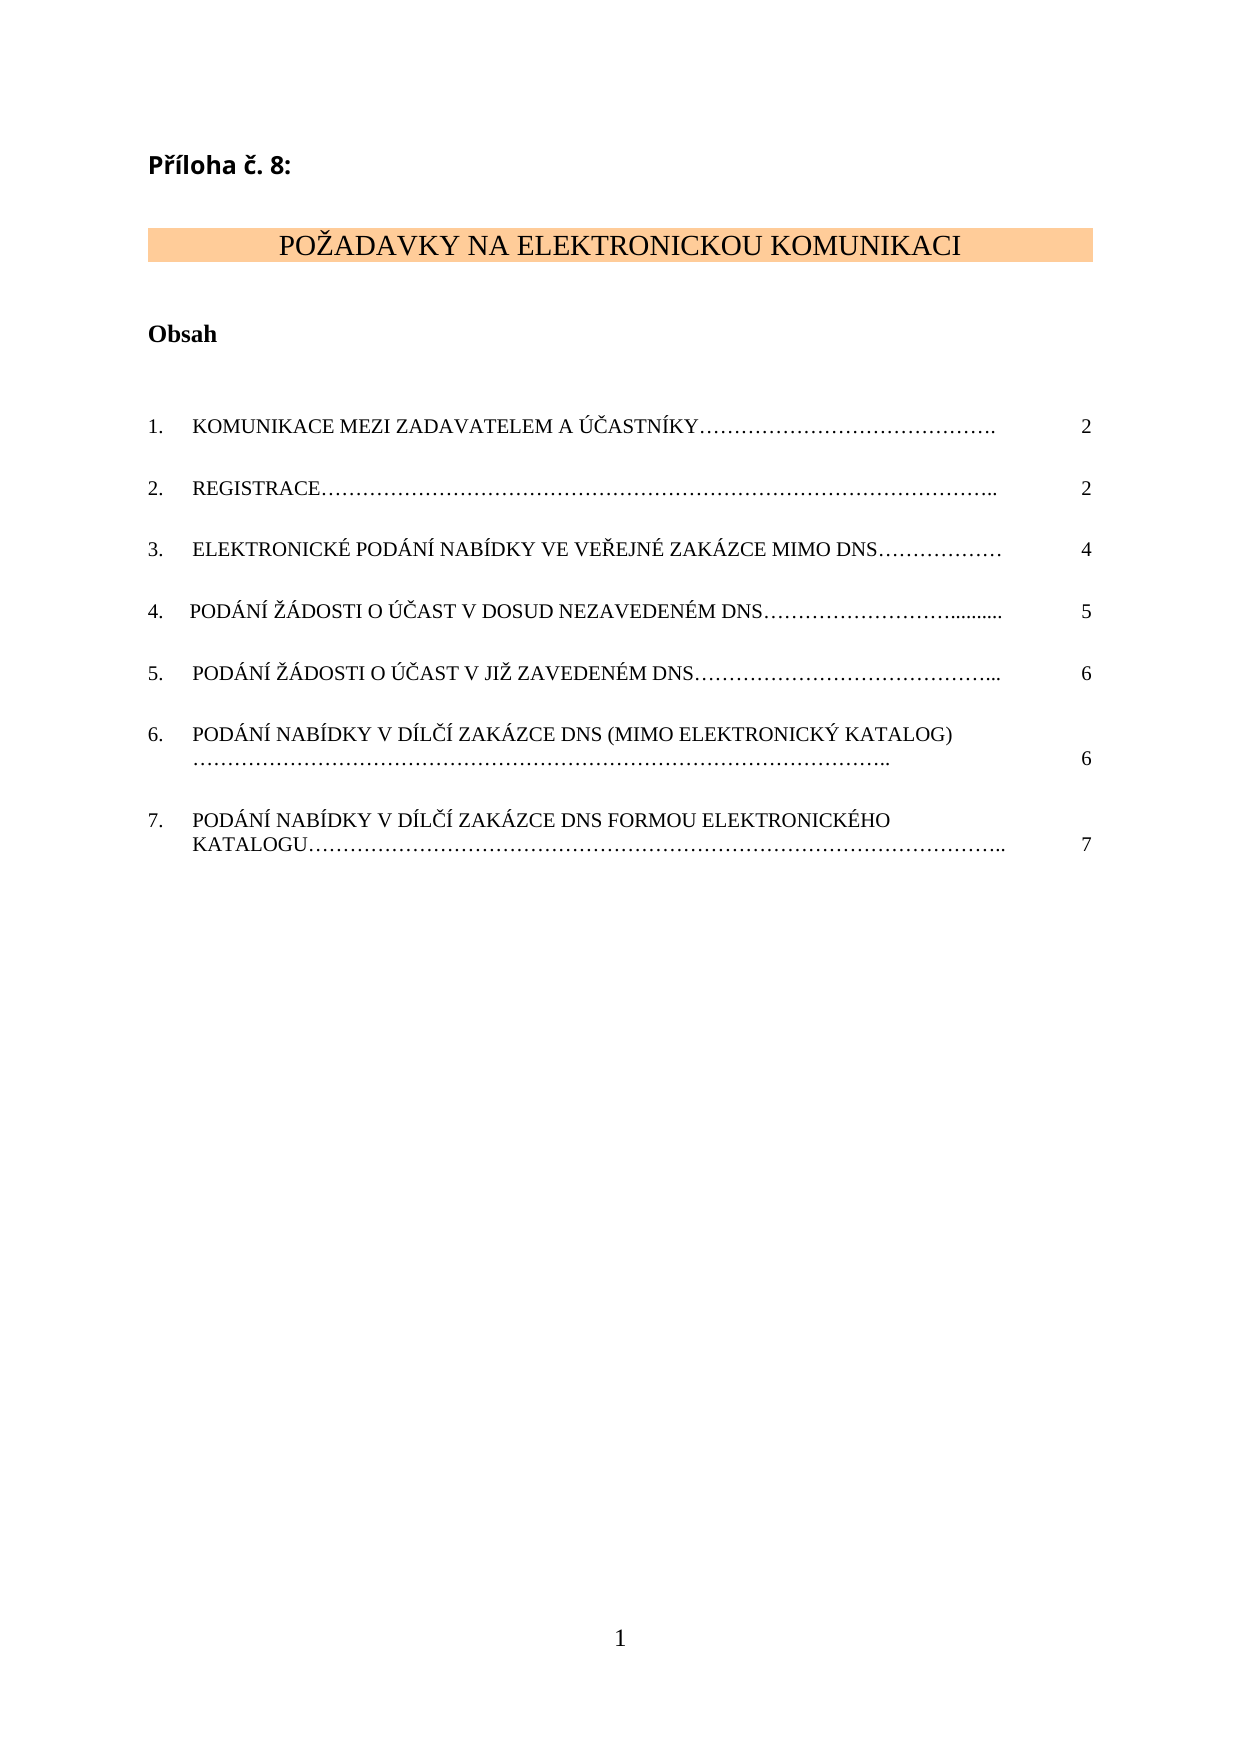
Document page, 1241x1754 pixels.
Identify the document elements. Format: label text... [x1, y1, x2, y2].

text POŽADAVKY NA ELEKTRONICKOU KOMUNIKACI [148, 228, 1093, 262]
text 3. Elektronické podání nabídky ve veřejné zakázce mimo DNS……………… 4 [148, 537, 1093, 561]
text Příloha č. 8: [148, 148, 1093, 182]
text Obsah [148, 319, 1093, 348]
text 7. Podání nabídky v dílčí zakázce DNS formou elektronického katalogu……………………………………………………………………………………….. 7 [148, 808, 1093, 856]
text 1. Komunikace mezi zadavatelem a účastníky……………………………………. 2 [148, 414, 1093, 438]
text 6. Podání nabídky v dílčí zakázce DNS (mimo elektronický katalog)……………………………………………………………………………………….. 6 [148, 722, 1093, 770]
text 5. Podání žádosti o účast v již zavedeném DNS……………………………………... 6 [148, 661, 1093, 684]
text 2. Registrace…………………………………………………………………………………….. 2 [148, 476, 1093, 500]
text 4. Podání žádosti o účast v dosud nezavedeném DNS……………………….......... 5 [148, 599, 1093, 623]
